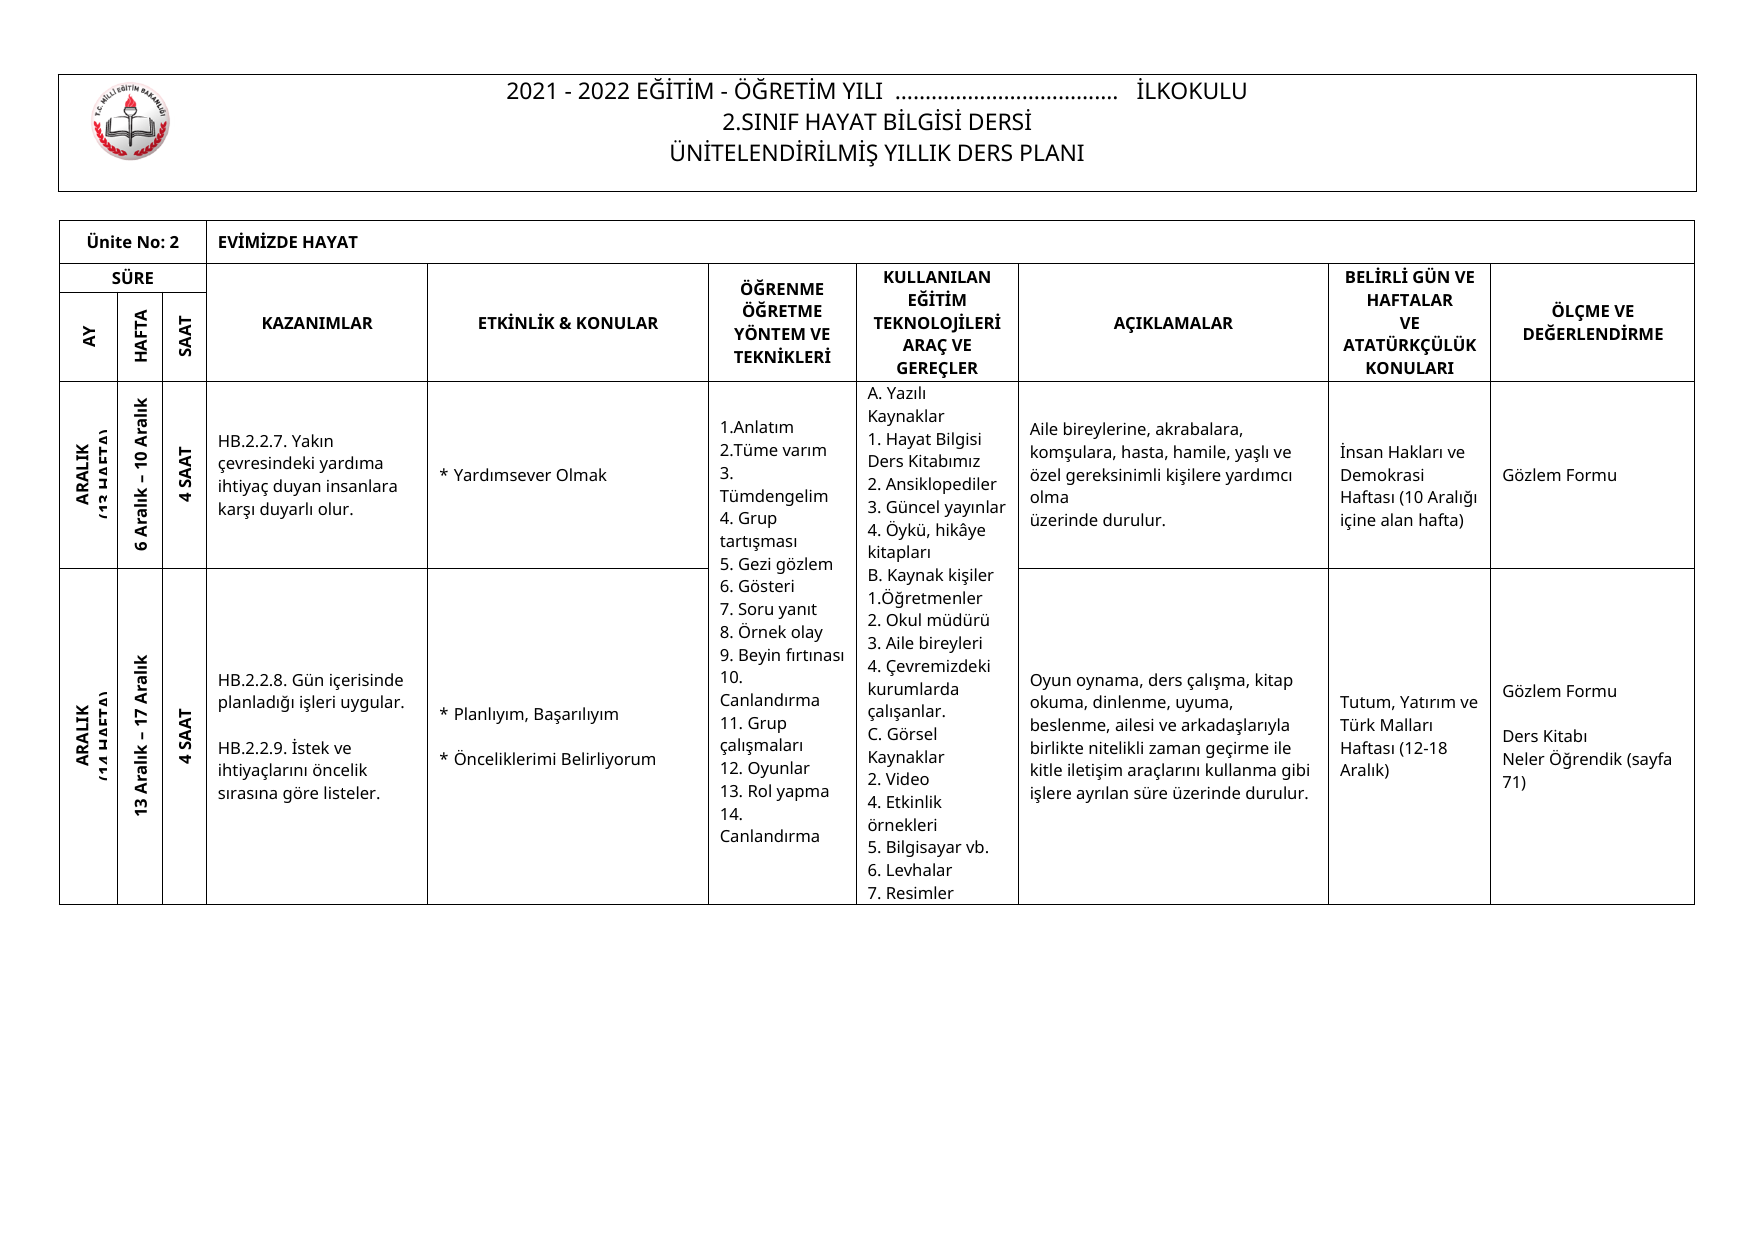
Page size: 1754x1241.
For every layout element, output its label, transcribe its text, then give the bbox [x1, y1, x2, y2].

table_cell 13 Aralık – 17 Aralık [118, 569, 162, 904]
table_cell KULLANILAN EĞİTİM TEKNOLOJİLERİ ARAÇ VE GEREÇLER [857, 264, 1018, 381]
table_cell 4 SAAT [163, 569, 206, 904]
table_cell ARALIK (14.HAFTA) [60, 569, 117, 904]
table_cell HB.2.2.8. Gün içerisinde planladığı işleri uygular. HB.2.2.9. İstek ve ihtiyaçlarını öncelik sırasına göre listeler. [207, 569, 427, 904]
table_cell Aile bireylerine, akrabalara, komşulara, hasta, hamile, yaşlı ve özel gereksinimli kişilere yardımcı olma üzerinde durulur. [1019, 382, 1328, 567]
table_cell ÖĞRENME ÖĞRETME YÖNTEM VE TEKNİKLERİ [709, 264, 856, 381]
table_cell * Planlıyım, Başarılıyım * Önceliklerimi Belirliyorum [428, 569, 708, 904]
table_cell ETKİNLİK & KONULAR [428, 264, 708, 381]
table_cell AÇIKLAMALAR [1019, 264, 1328, 381]
table_cell 1.Anlatım 2.Tüme varım 3. Tümdengelim 4. Grup tartışması 5. Gezi gözlem 6. Gösteri 7. Soru yanıt 8. Örnek olay 9. Beyin fırtınası 10. Canlandırma 11. Grup çalışmaları 12. Oyunlar 13. Rol yapma 14. Canlandırma [709, 382, 856, 904]
table_cell ARALIK (13.HAFTA) [60, 382, 117, 567]
table_header EVİMİZDE HAYAT [207, 221, 1694, 263]
table_cell A. Yazılı Kaynaklar 1. Hayat Bilgisi Ders Kitabımız 2. Ansiklopediler 3. Güncel yayınlar 4. Öykü, hikâye kitapları B. Kaynak kişiler 1.Öğretmenler 2. Okul müdürü 3. Aile bireyleri 4. Çevremizdeki kurumlarda çalışanlar. C. Görsel Kaynaklar 2. Video 4. Etkinlik örnekleri 5. Bilgisayar vb. 6. Levhalar 7. Resimler [857, 382, 1018, 904]
table_cell Gözlem Formu Ders Kitabı Neler Öğrendik (sayfa 71) [1491, 569, 1694, 904]
table_cell Tutum, Yatırım ve Türk Malları Haftası (12-18 Aralık) [1329, 569, 1490, 904]
table_cell İnsan Hakları ve Demokrasi Haftası (10 Aralığı içine alan hafta) [1329, 382, 1490, 567]
table_cell * Yardımsever Olmak [428, 382, 708, 567]
table_cell HAFTA [118, 293, 162, 381]
table_cell BELİRLİ GÜN VE HAFTALAR VE ATATÜRKÇÜLÜK KONULARI [1329, 264, 1490, 381]
table_cell 4 SAAT [163, 382, 206, 567]
table_cell Oyun oynama, ders çalışma, kitap okuma, dinlenme, uyuma, beslenme, ailesi ve arkadaşlarıyla birlikte nitelikli zaman geçirme ile kitle iletişim araçlarını kullanma gibi işlere ayrılan süre üzerinde durulur. [1019, 569, 1328, 904]
table_cell AY [60, 293, 117, 381]
table_cell Gözlem Formu [1491, 382, 1694, 567]
table_cell SÜRE [60, 264, 206, 292]
table_cell ÖLÇME VE DEĞERLENDİRME [1491, 264, 1694, 381]
table_header Ünite No: 2 [60, 221, 206, 263]
table_cell HB.2.2.7. Yakın çevresindeki yardıma ihtiyaç duyan insanlara karşı duyarlı olur. [207, 382, 427, 567]
picture [85, 77, 175, 167]
table_cell SAAT [163, 293, 206, 381]
table_cell KAZANIMLAR [207, 264, 427, 381]
table_cell 6 Aralık – 10 Aralık [118, 382, 162, 567]
